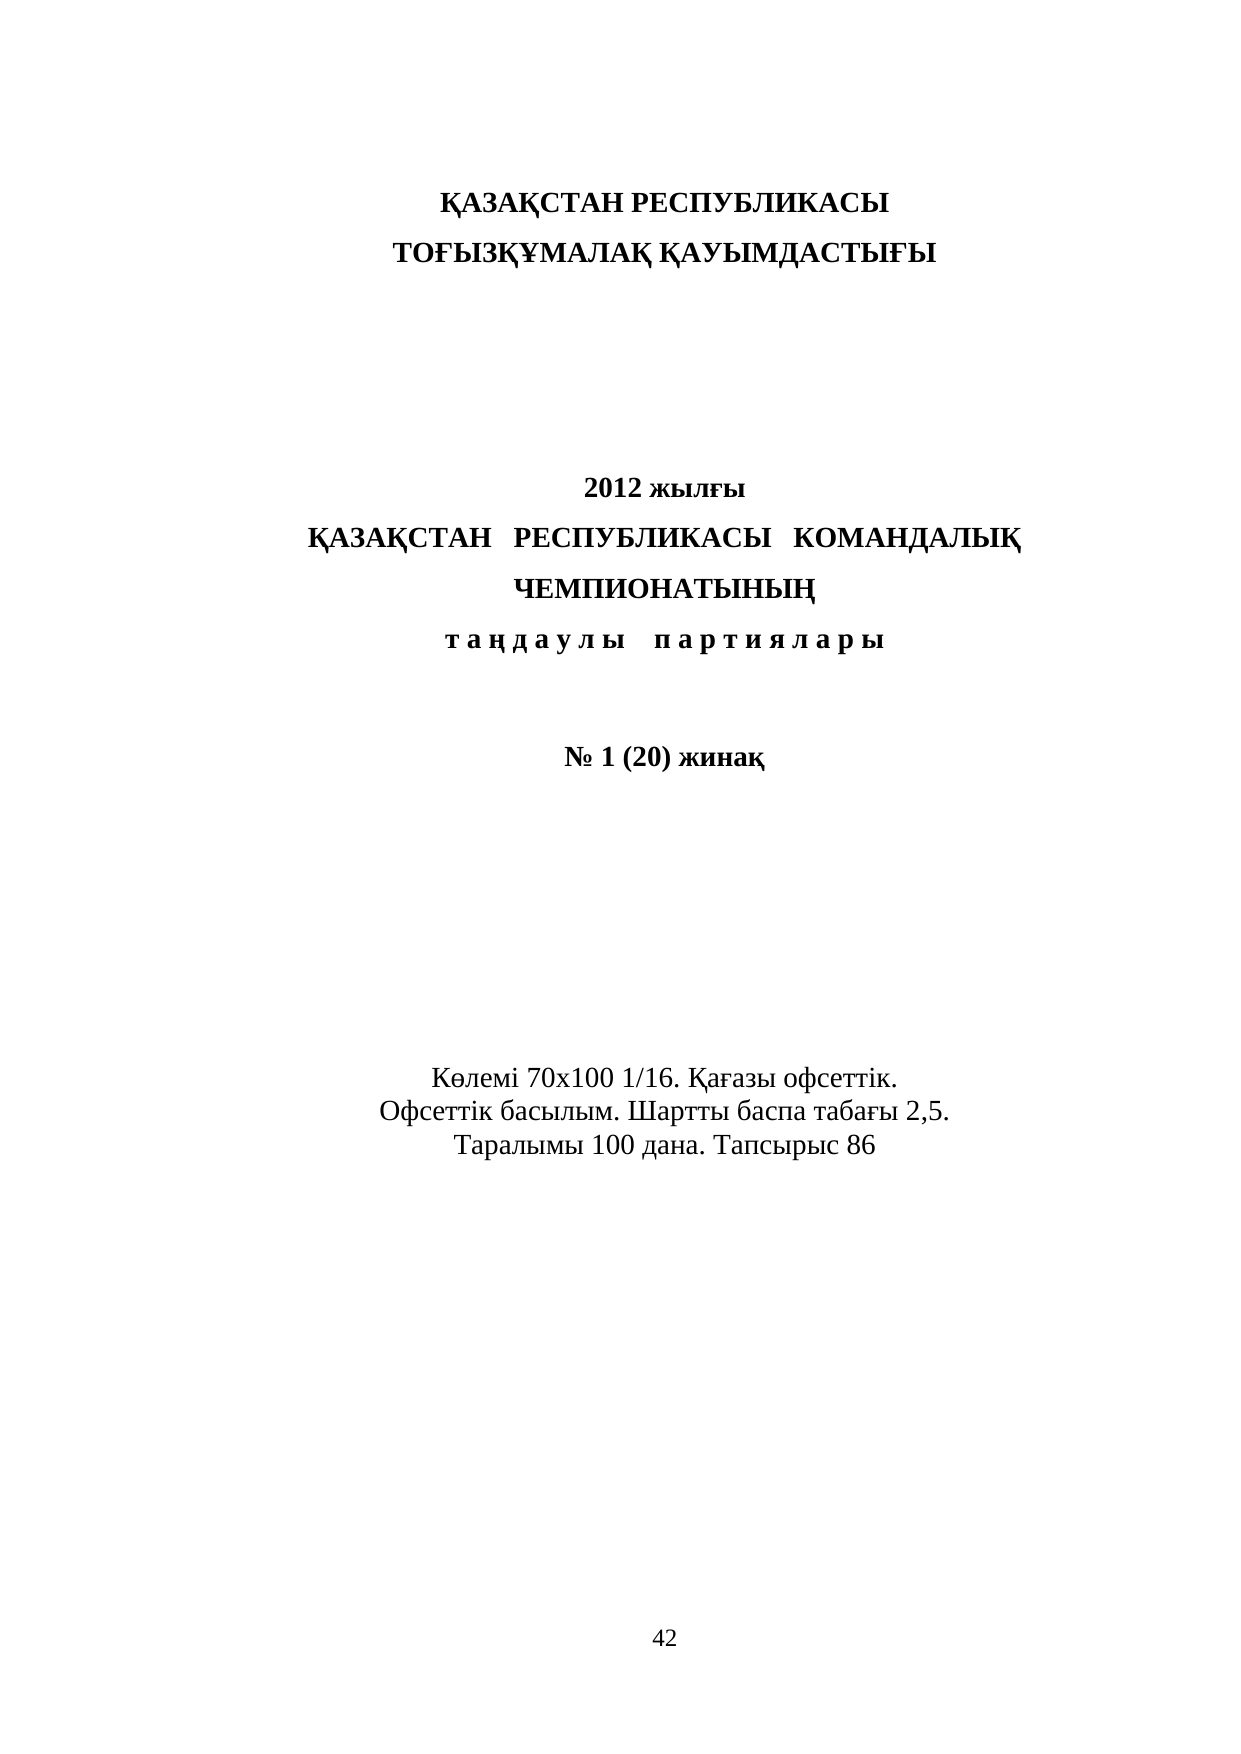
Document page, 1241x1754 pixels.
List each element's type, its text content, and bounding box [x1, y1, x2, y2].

text 2012 жылғы [177, 470, 1152, 504]
text № 1 (20) жинақ [177, 739, 1152, 772]
text Көлемі 70х100 1/16. Қағазы офсеттік. [177, 1060, 1152, 1093]
text т а ң д а у л ы п а р т и я л а р ы [177, 621, 1152, 655]
text Офсеттік басылым. Шартты баспа табағы 2,5. [177, 1093, 1152, 1127]
text ҚАЗАҚСТАН РЕСПУБЛИКАСЫ КОМАНДАЛЫҚ [177, 521, 1152, 554]
text ҚАЗАҚСТАН РЕСПУБЛИКАСЫ [177, 185, 1152, 219]
text ТОҒЫЗҚҰМАЛАҚ ҚАУЫМДАСТЫҒЫ [177, 236, 1152, 269]
text ЧЕМПИОНАТЫНЫҢ [177, 571, 1152, 604]
text Таралымы 100 дана. Тапсырыс 86 [177, 1127, 1152, 1160]
